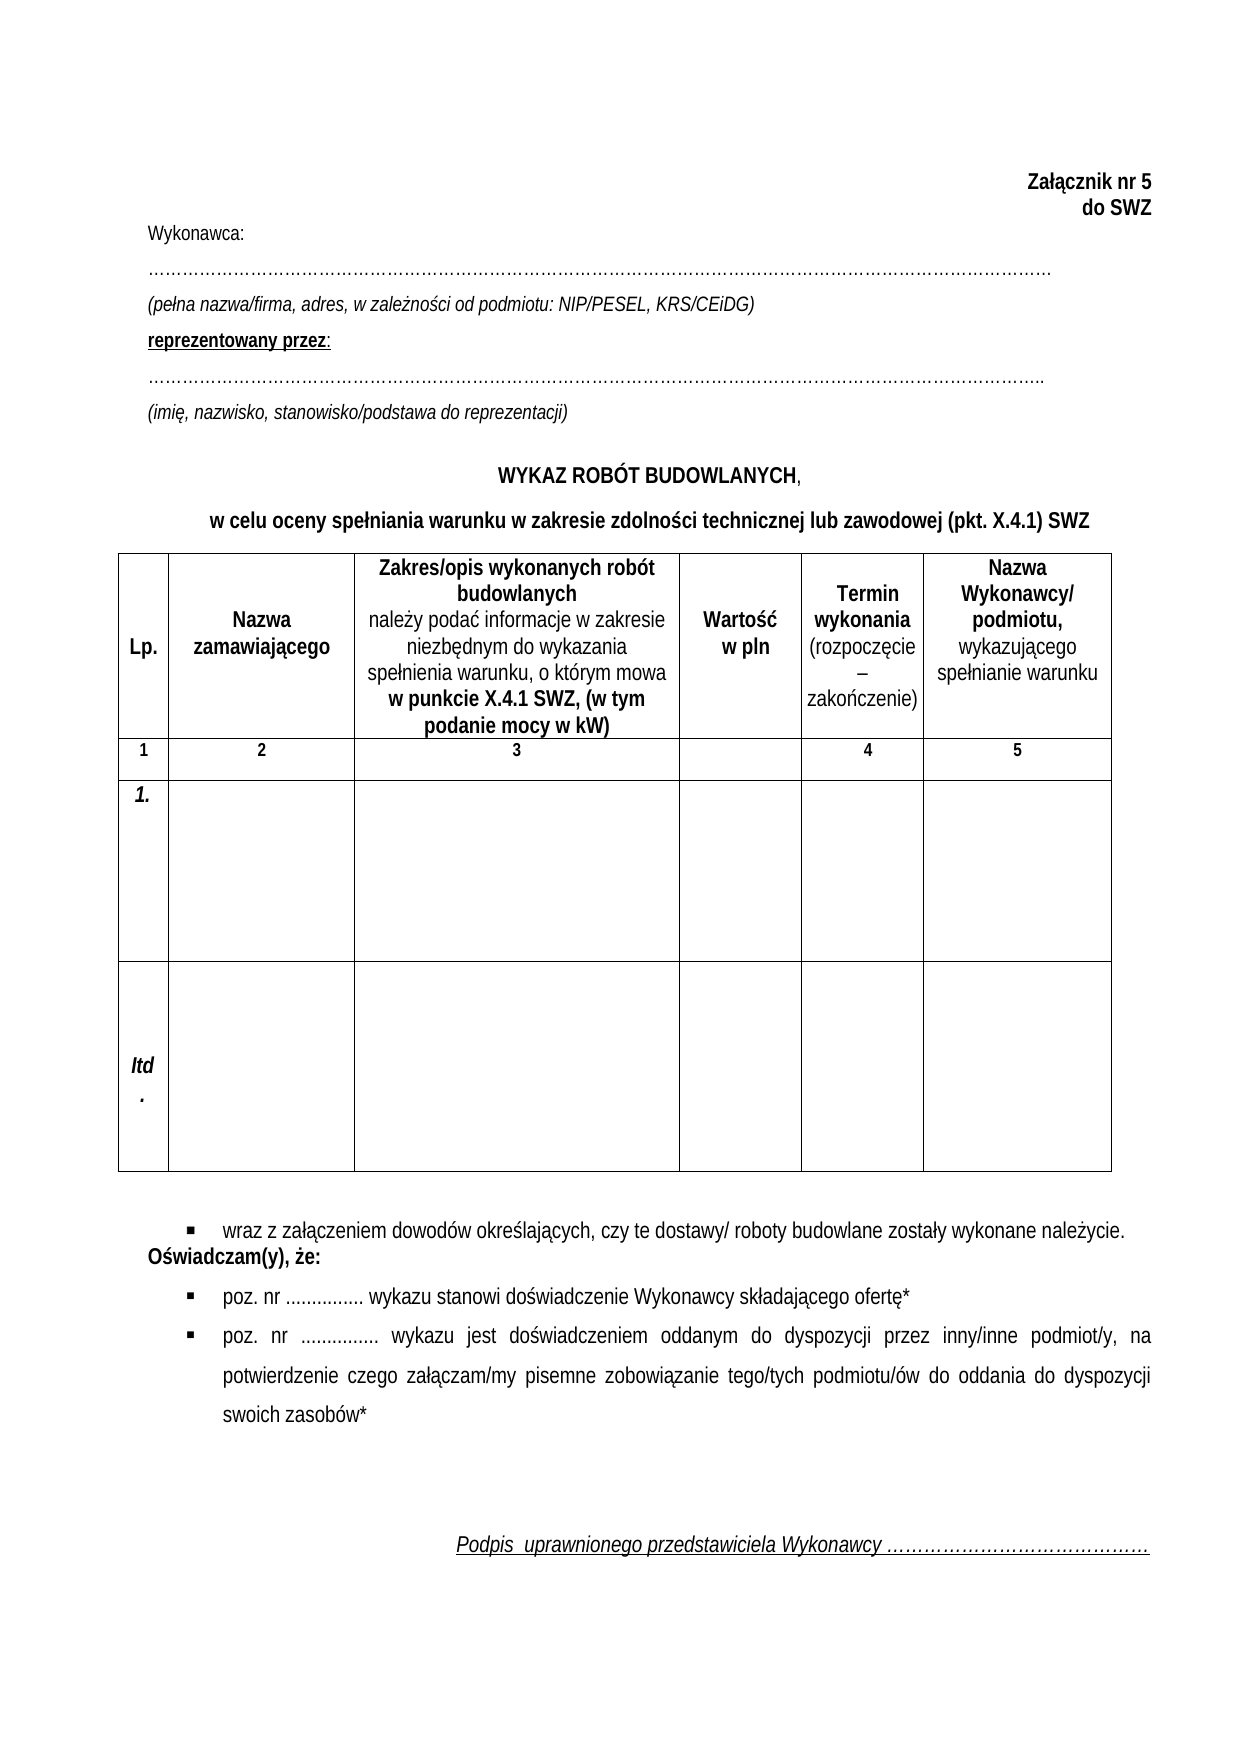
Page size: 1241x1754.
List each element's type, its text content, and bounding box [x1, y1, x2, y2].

list wraz z załączeniem dowodów określających, czy te dostawy/ roboty budowlane zostały wykonane należycie. [185, 1217, 1152, 1243]
table_cell [355, 962, 679, 1171]
table_header Lp. [119, 554, 168, 738]
table_cell [924, 781, 1111, 961]
table_header Nazwa zamawiającego [169, 554, 354, 738]
text w celu oceny spełniania warunku w zakresie zdolności technicznej lub zawodowej (pkt. X.4.1) SWZ [148, 507, 1152, 534]
table_cell 1. [119, 781, 168, 961]
list poz. nr ............... wykazu stanowi doświadczenie Wykonawcy składającego ofertę* [185, 1283, 1152, 1309]
table_header Termin wykonania (rozpoczęcie – zakończenie) [802, 554, 923, 738]
list poz. nr ............... wykazu jest doświadczeniem oddanym do dyspozycji przez inny/inne podmiot/y, na potwierdzenie czego załączam/my pisemne zobowiązanie tego/tych podmiotu/ów do oddania do dyspozycji swoich zasobów* [185, 1322, 1152, 1428]
text Podpis uprawnionego przedstawiciela Wykonawcy …………………………………… [148, 1531, 1152, 1557]
table_header Nazwa Wykonawcy/ podmiotu, wykazującego spełnianie warunku [924, 554, 1111, 738]
table_cell [680, 781, 801, 961]
text …………………………………………………………………………………………………………………………………………… [148, 256, 1063, 280]
table_cell 4 [802, 739, 923, 779]
subtitle Załącznik nr 5 [185, 168, 1152, 194]
table_header Wartość w pln [680, 554, 801, 738]
table_cell [924, 962, 1111, 1171]
table_cell [169, 962, 354, 1171]
table_cell 2 [169, 739, 354, 779]
table_cell 1 [119, 739, 168, 779]
subtitle do SWZ [185, 194, 1152, 220]
text (pełna nazwa/firma, adres, w zależności od podmiotu: NIP/PESEL, KRS/CEiDG) [148, 292, 838, 316]
table_cell [680, 739, 801, 779]
table_header Zakres/opis wykonanych robót budowlanych należy podać informacje w zakresie niezbędnym do wykazania spełnienia warunku, o którym mowa w punkcie X.4.1 SWZ, (w tym podanie mocy w kW) [355, 554, 679, 738]
table_cell [680, 962, 801, 1171]
text (imię, nazwisko, stanowisko/podstawa do reprezentacji) [148, 400, 703, 424]
text WYKAZ ROBÓT BUDOWLANYCH, [148, 462, 1152, 489]
table_cell [355, 781, 679, 961]
table_cell [169, 781, 354, 961]
table_cell Itd. [119, 962, 168, 1171]
table_cell 5 [924, 739, 1111, 779]
text Oświadczam(y), że: [148, 1243, 1152, 1270]
text ………………………………………………………………………………………………………………………………………….. [148, 364, 1063, 388]
text reprezentowany przez: [148, 328, 1152, 352]
table_cell [802, 962, 923, 1171]
table_cell 3 [355, 739, 679, 779]
table_cell [802, 781, 923, 961]
text Wykonawca: [148, 220, 1152, 244]
